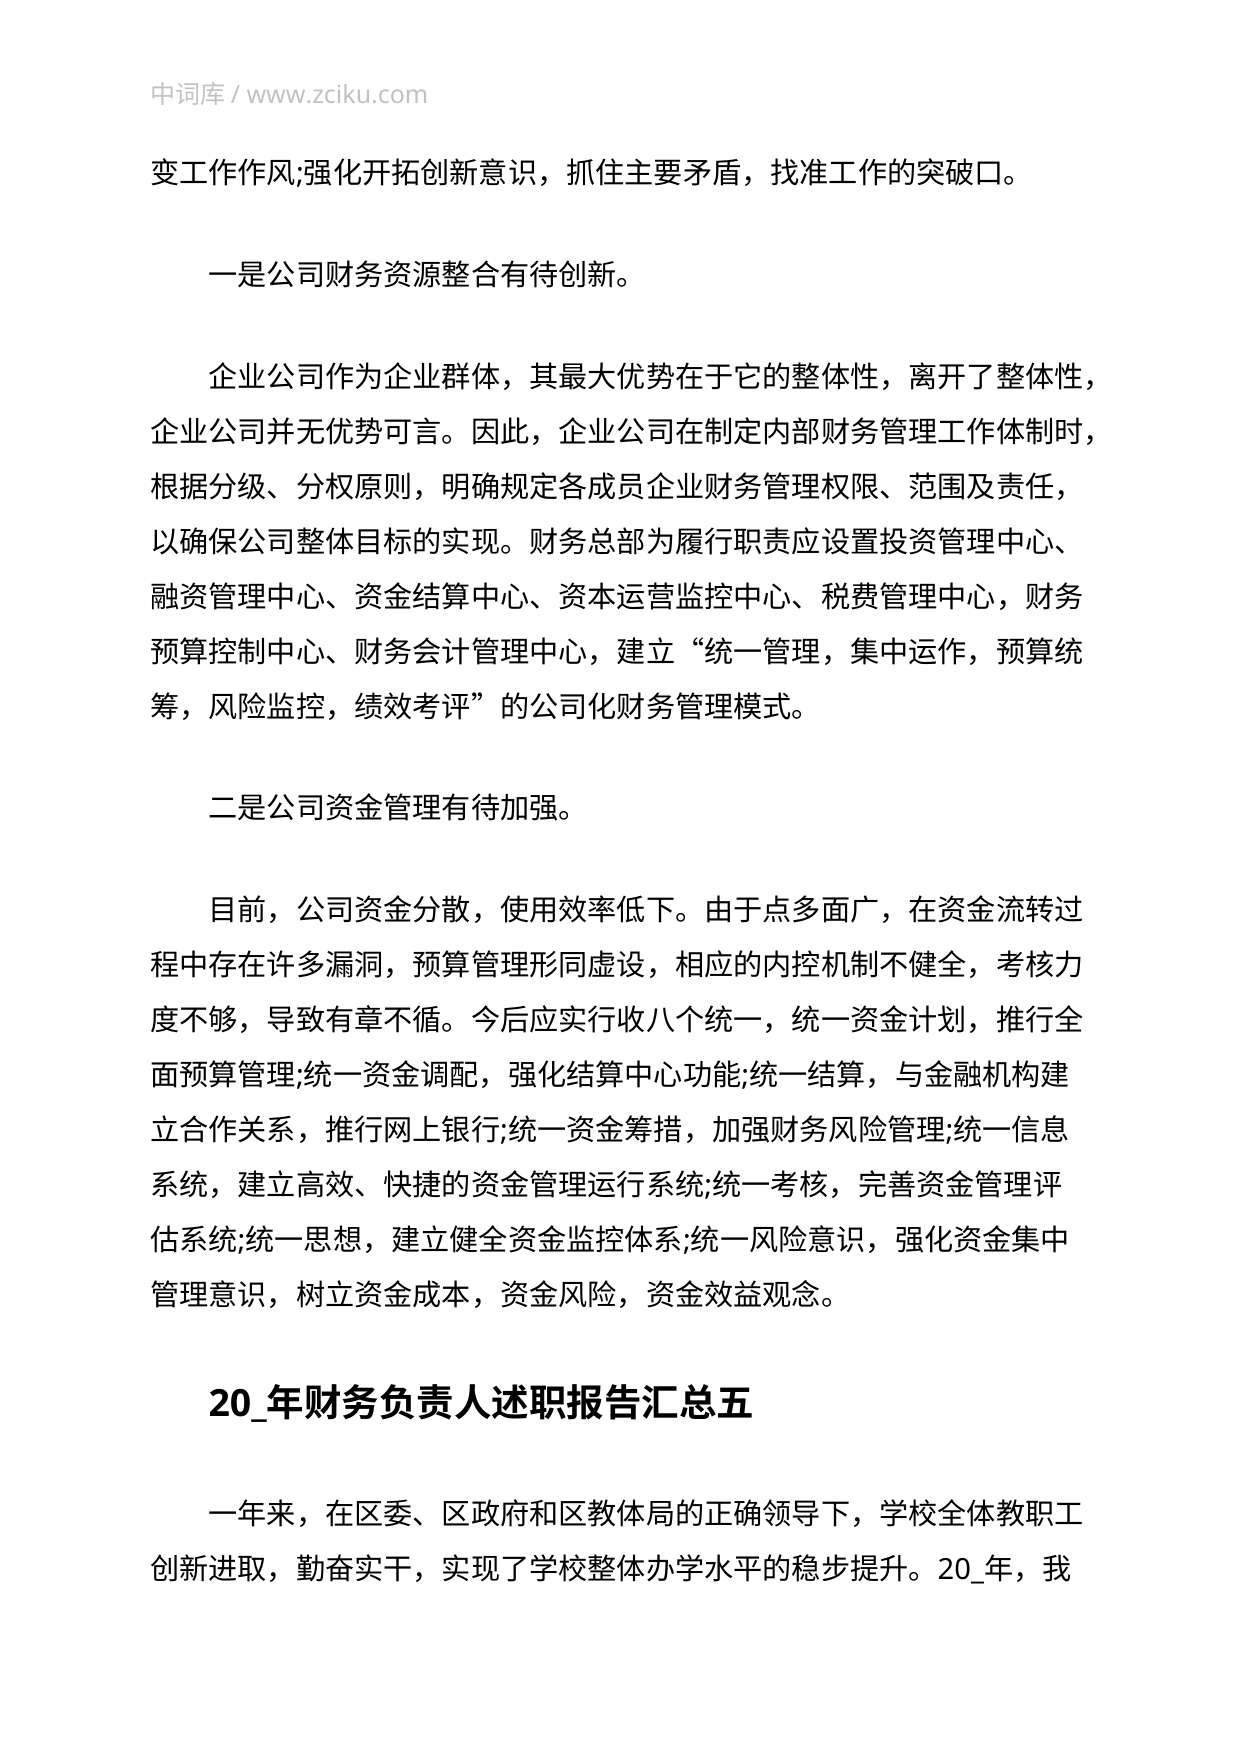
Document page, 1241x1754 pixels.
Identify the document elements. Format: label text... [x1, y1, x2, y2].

text 一是公司财务资源整合有待创新。 [150, 252, 1090, 294]
text 二是公司资金管理有待加强。 [150, 785, 1090, 827]
text 20_年财务负责人述职报告汇总五 [150, 1373, 1090, 1428]
text 目前，公司资金分散，使用效率低下。由于点多面广，在资金流转过程中存在许多漏洞，预算管理形同虚设，相应的内控机制不健全，考核力度不够，导致有章不循。今后应实行收八个统一，统一资金计划，推行全面预算管理;统一资金调配，强化结算中心功能;统一结算，与金融机构建立合作关系，推行网上银行;统一资金筹措，加强财务风险管理;统一信息系统，建立高效、快捷的资金管理运行系统;统一考核，完善资金管理评估系统;统一思想，建立健全资金监控体系;统一风险意识，强化资金集中管理意识，树立资金成本，资金风险，资金效益观念。 [150, 887, 1090, 1314]
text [150, 1491, 1090, 1588]
text 企业公司作为企业群体，其最大优势在于它的整体性，离开了整体性，企业公司并无优势可言。因此，企业公司在制定内部财务管理工作体制时，根据分级、分权原则，明确规定各成员企业财务管理权限、范围及责任，以确保公司整体目标的实现。财务总部为履行职责应设置投资管理中心、融资管理中心、资金结算中心、资本运营监控中心、税费管理中心，财务预算控制中心、财务会计管理中心，建立“统一管理，集中运作，预算统筹，风险监控，绩效考评”的公司化财务管理模式。 [150, 354, 1090, 725]
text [150, 150, 1090, 192]
